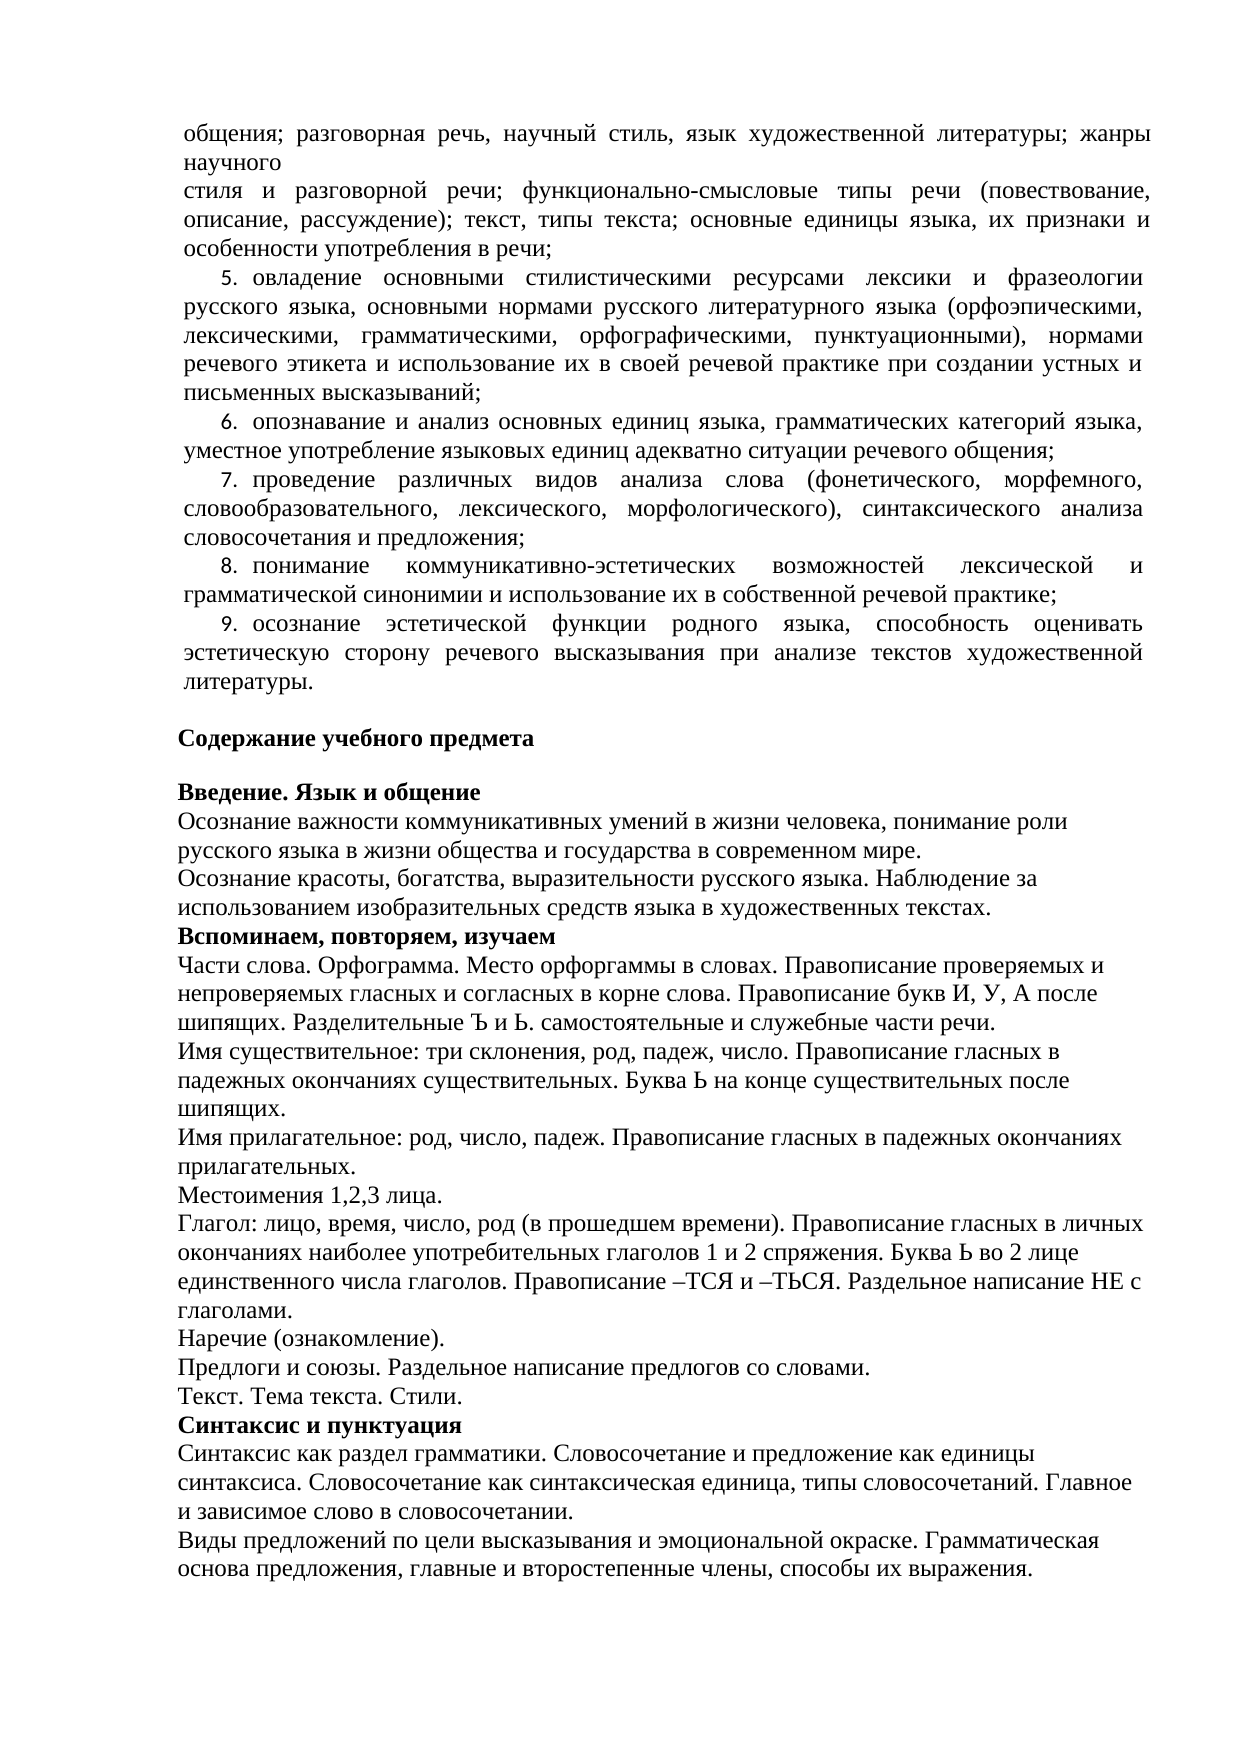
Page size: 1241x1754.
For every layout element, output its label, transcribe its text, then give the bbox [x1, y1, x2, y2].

text Наречие (ознакомление). [177, 1323, 1152, 1352]
text Имя существительное: три склонения, род, падеж, число. Правописание гласных в падежных окончаниях существительных. Буква Ь на конце существительных после шипящих. [177, 1036, 1152, 1122]
list осознание эстетической функции родного языка, способность оценивать эстетическую сторону речевого высказывания при анализе текстов художественной литературы. [183, 608, 1143, 695]
list понимание коммуникативно-эстетических возможностей лексической и грамматической синонимии и использование их в собственной речевой практике; [183, 550, 1143, 608]
list проведение различных видов анализа слова (фонетического, морфемного, словообразовательного, лексического, морфологического), синтаксического анализа словосочетания и предложения; [183, 464, 1143, 550]
text Имя прилагательное: род, число, падеж. Правописание гласных в падежных окончаниях прилагательных. [177, 1122, 1152, 1180]
text Осознание красоты, богатства, выразительности русского языка. Наблюдение за использованием изобразительных средств языка в художественных текстах. [177, 863, 1152, 921]
text Синтаксис и пунктуация [177, 1410, 1152, 1438]
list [183, 118, 1152, 262]
text Введение. Язык и общение [177, 777, 1152, 806]
text Текст. Тема текста. Стили. [177, 1381, 1152, 1410]
list опознавание и анализ основных единиц языка, грамматических категорий языка, уместное употребление языковых единиц адекватно ситуации речевого общения; [183, 406, 1143, 464]
text Содержание учебного предмета [177, 723, 1152, 752]
text Местоимения 1,2,3 лица. [177, 1180, 1152, 1208]
list овладение основными стилистическими ресурсами лексики и фразеологии русского языка, основными нормами русского литературного языка (орфоэпическими, лексическими, грамматическими, орфографическими, пунктуационными), нормами речевого этикета и использование их в своей речевой практике при создании устных и письменных высказываний; [183, 262, 1143, 406]
text Осознание важности коммуникативных умений в жизни человека, понимание роли русского языка в жизни общества и государства в современном мире. [177, 806, 1152, 863]
text Предлоги и союзы. Раздельное написание предлогов со словами. [177, 1352, 1152, 1381]
text Вспоминаем, повторяем, изучаем [177, 921, 1152, 950]
text Части слова. Орфограмма. Место орфоргаммы в словах. Правописание проверяемых и непроверяемых гласных и согласных в корне слова. Правописание букв И, У, А после шипящих. Разделительные Ъ и Ь. самостоятельные и служебные части речи. [177, 950, 1152, 1036]
text Глагол: лицо, время, число, род (в прошедшем времени). Правописание гласных в личных окончаниях наиболее употребительных глаголов 1 и 2 спряжения. Буква Ь во 2 лице единственного числа глаголов. Правописание –ТСЯ и –ТЬСЯ. Раздельное написание НЕ с глаголами. [177, 1208, 1152, 1323]
text Виды предложений по цели высказывания и эмоциональной окраске. Грамматическая основа предложения, главные и второстепенные члены, способы их выражения. [177, 1525, 1152, 1582]
text Синтаксис как раздел грамматики. Словосочетание и предложение как единицы синтаксиса. Словосочетание как синтаксическая единица, типы словосочетаний. Главное и зависимое слово в словосочетании. [177, 1438, 1152, 1525]
